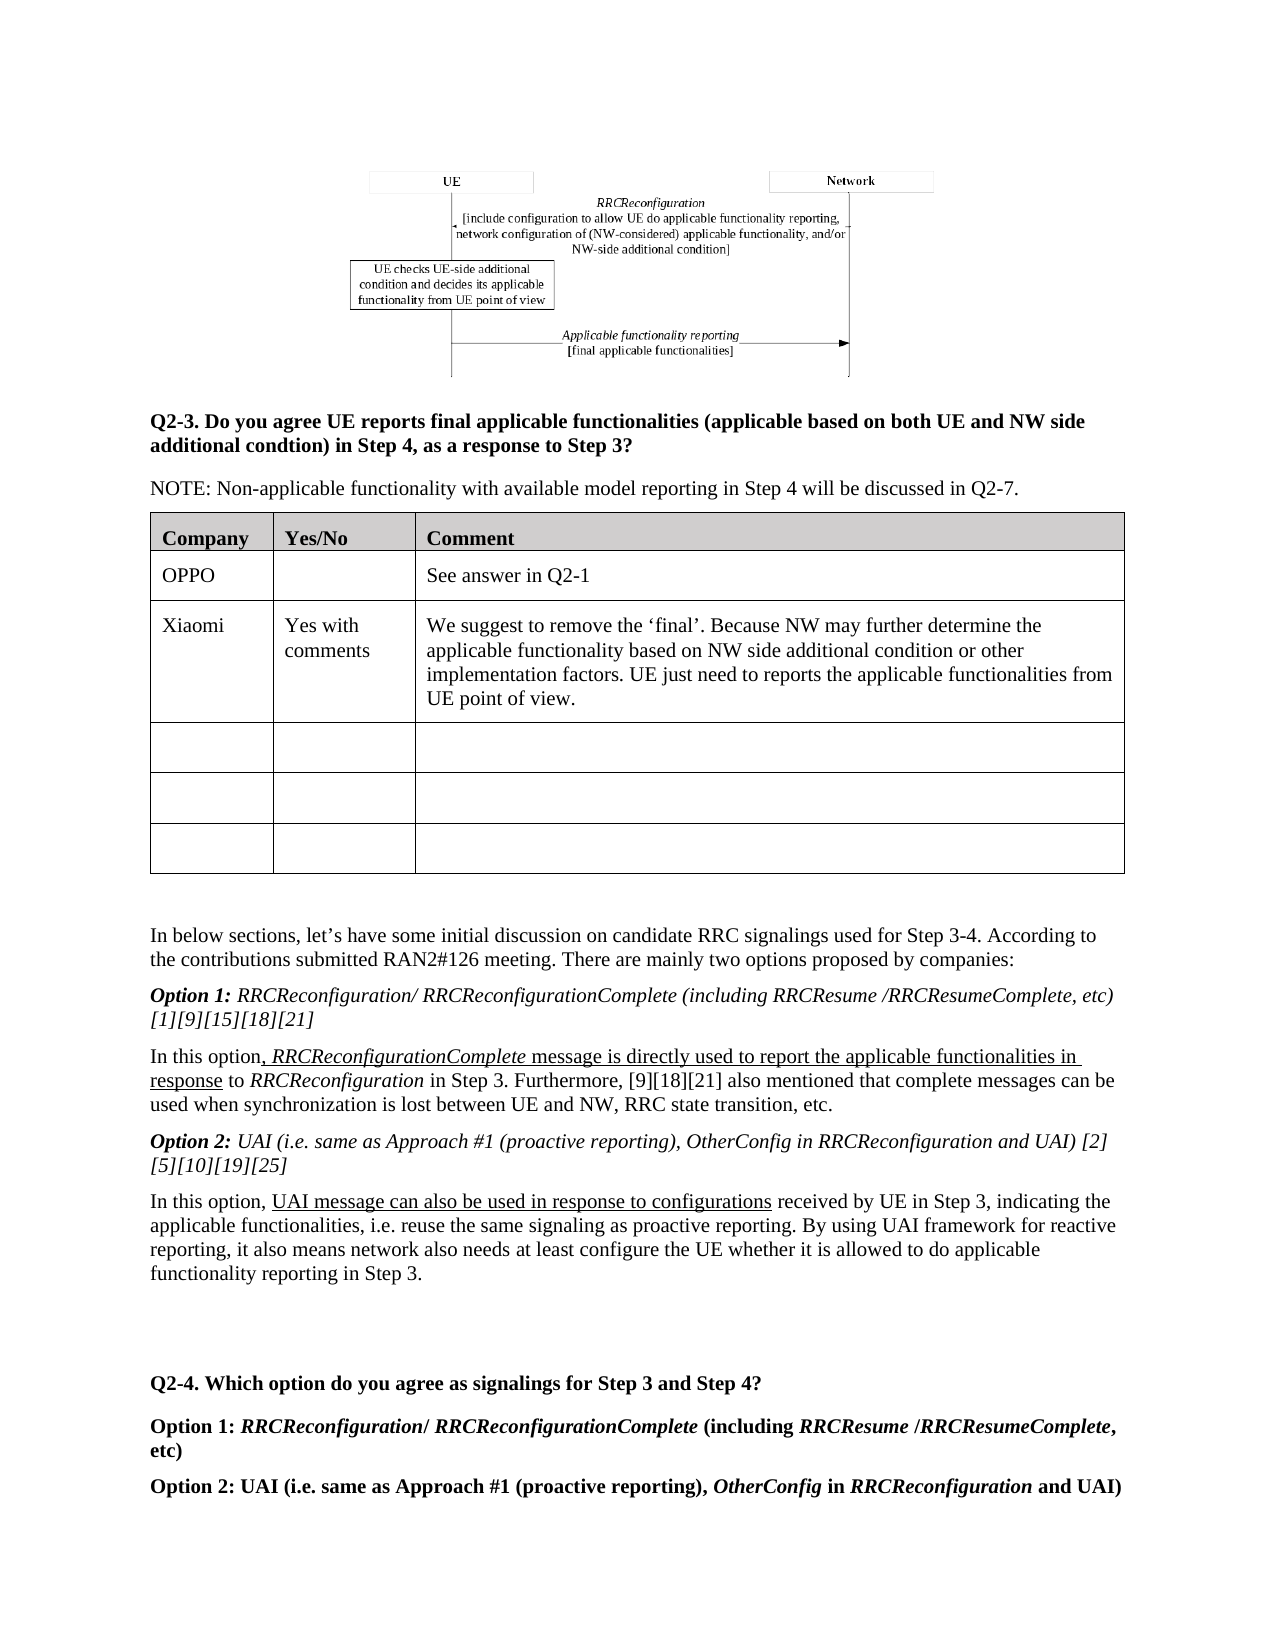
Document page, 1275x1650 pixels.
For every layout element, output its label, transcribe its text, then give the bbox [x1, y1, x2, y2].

text In below sections, let’s have some initial discussion on candidate RRC signalings used for Step 3-4. According to the contributions submitted RAN2#126 meeting. There are mainly two options proposed by companies: [150, 923, 1125, 971]
table_cell See answer in Q2-1 [416, 551, 1124, 600]
text NOTE: Non-applicable functionality with available model reporting in Step 4 will be discussed in Q2-7. [150, 476, 1125, 500]
table_cell [151, 824, 273, 872]
subtitle Q2-3. Do you agree UE reports final applicable functionalities (applicable based on both UE and NW side additional condtion) in Step 4, as a response to Step 3? [150, 409, 1125, 457]
table_header Company [151, 513, 273, 550]
text In this option, RRCReconfigurationComplete message is directly used to report the applicable functionalities in response to RRCReconfiguration in Step 3. Furthermore, [9][18][21] also mentioned that complete messages can be used when synchronization is lost between UE and NW, RRC state transition, etc. [150, 1044, 1125, 1116]
table_header Comment [416, 513, 1124, 550]
table_cell [151, 723, 273, 772]
table_cell Xiaomi [151, 601, 273, 722]
table_cell [416, 773, 1124, 822]
table_header Yes/No [274, 513, 415, 550]
table_cell We suggest to remove the ‘final’. Because NW may further determine the applicable functionality based on NW side additional condition or other implementation factors. UE just need to reports the applicable functionalities from UE point of view. [416, 601, 1124, 722]
table_cell [274, 723, 415, 772]
table_cell OPPO [151, 551, 273, 600]
text Option 1: RRCReconfiguration/ RRCReconfigurationComplete (including RRCResume /RRCResumeComplete, etc) [1][9][15][18][21] [150, 983, 1125, 1031]
table_cell [274, 773, 415, 822]
table_cell [416, 723, 1124, 772]
table_cell [274, 824, 415, 872]
text Option 1: RRCReconfiguration/ RRCReconfigurationComplete (including RRCResume /RRCResumeComplete, etc) [150, 1414, 1125, 1462]
text Option 2: UAI (i.e. same as Approach #1 (proactive reporting), OtherConfig in RRCReconfiguration and UAI) [150, 1474, 1125, 1498]
text In this option, UAI message can also be used in response to configurations received by UE in Step 3, indicating the applicable functionalities, i.e. reuse the same signaling as proactive reporting. By using UAI framework for reactive reporting, it also means network also needs at least configure the UE whether it is allowed to do applicable functionality reporting in Step 3. [150, 1189, 1125, 1285]
table_cell [151, 773, 273, 822]
text Option 2: UAI (i.e. same as Approach #1 (proactive reporting), OtherConfig in RRCReconfiguration and UAI) [2][5][10][19][25] [150, 1128, 1125, 1177]
subtitle Q2-4. Which option do you agree as signalings for Step 3 and Step 4? [150, 1371, 1125, 1395]
table_cell [274, 551, 415, 600]
table_cell Yes with comments [274, 601, 415, 722]
table_cell [416, 824, 1124, 872]
